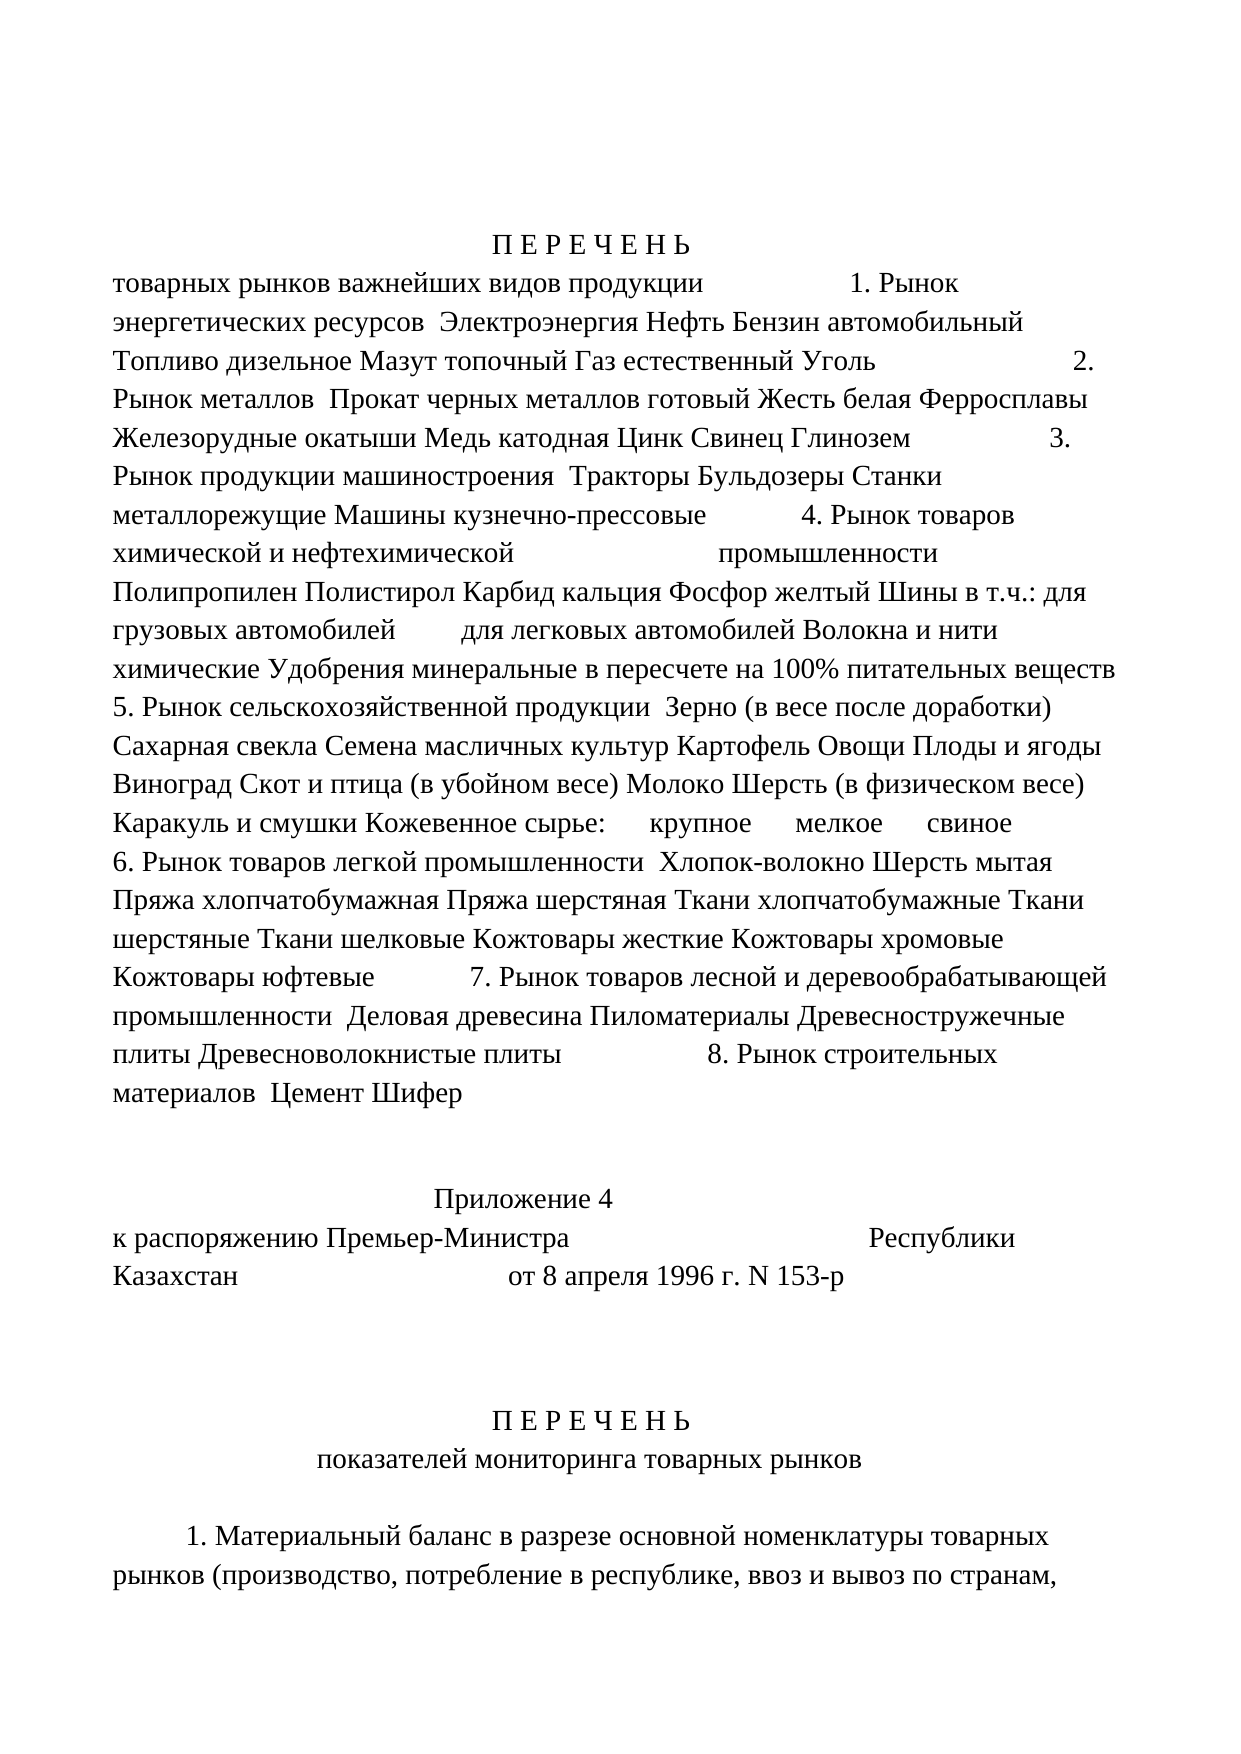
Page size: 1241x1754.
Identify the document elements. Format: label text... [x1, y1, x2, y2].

text Приложение 4 к распоряжению Премьер-Министра Республики Казахстан от 8 апреля 1996 г. N 153-р [112, 1181, 1128, 1322]
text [112, 1326, 1128, 1591]
text товарных рынков важнейших видов продукции 1. Рынок энергетических ресурсов Электроэнергия Нефть Бензин автомобильный Топливо дизельное Мазут топочный Газ естественный Уголь 2. Рынок металлов Прокат черных металлов готовый Жесть белая Ферросплавы Железорудные окатыши Медь катодная Цинк Свинец Глинозем 3. Рынок продукции машиностроения Тракторы Бульдозеры Станки металлорежущие Машины кузнечно-прессовые 4. Рынок товаров химической и нефтехимической промышленности Полипропилен Полистирол Карбид кальция Фосфор желтый Шины в т.ч.: для грузовых автомобилей для легковых автомобилей Волокна и нити химические Удобрения минеральные в пересчете на 100% питательных веществ 5. Рынок сельскохозяйственной продукции Зерно (в весе после доработки) Сахарная свекла Семена масличных культур Картофель Овощи Плоды и ягоды Виноград Скот и птица (в убойном весе) Молоко Шерсть (в физическом весе) Каракуль и смушки Кожевенное сырье: крупное мелкое свиное 6. Рынок товаров легкой промышленности Хлопок-волокно Шерсть мытая Пряжа хлопчатобумажная Пряжа шерстяная Ткани хлопчатобумажные Ткани шерстяные Ткани шелковые Кожтовары жесткие Кожтовары хромовые Кожтовары юфтевые 7. Рынок товаров лесной и деревообрабатывающей промышленности Деловая древесина Пиломатериалы Древесностружечные плиты Древесноволокнистые плиты 8. Рынок строительных материалов Цемент Шифер [112, 266, 1128, 1108]
text П Е Р Е Ч Е Н Ь [112, 150, 1128, 261]
